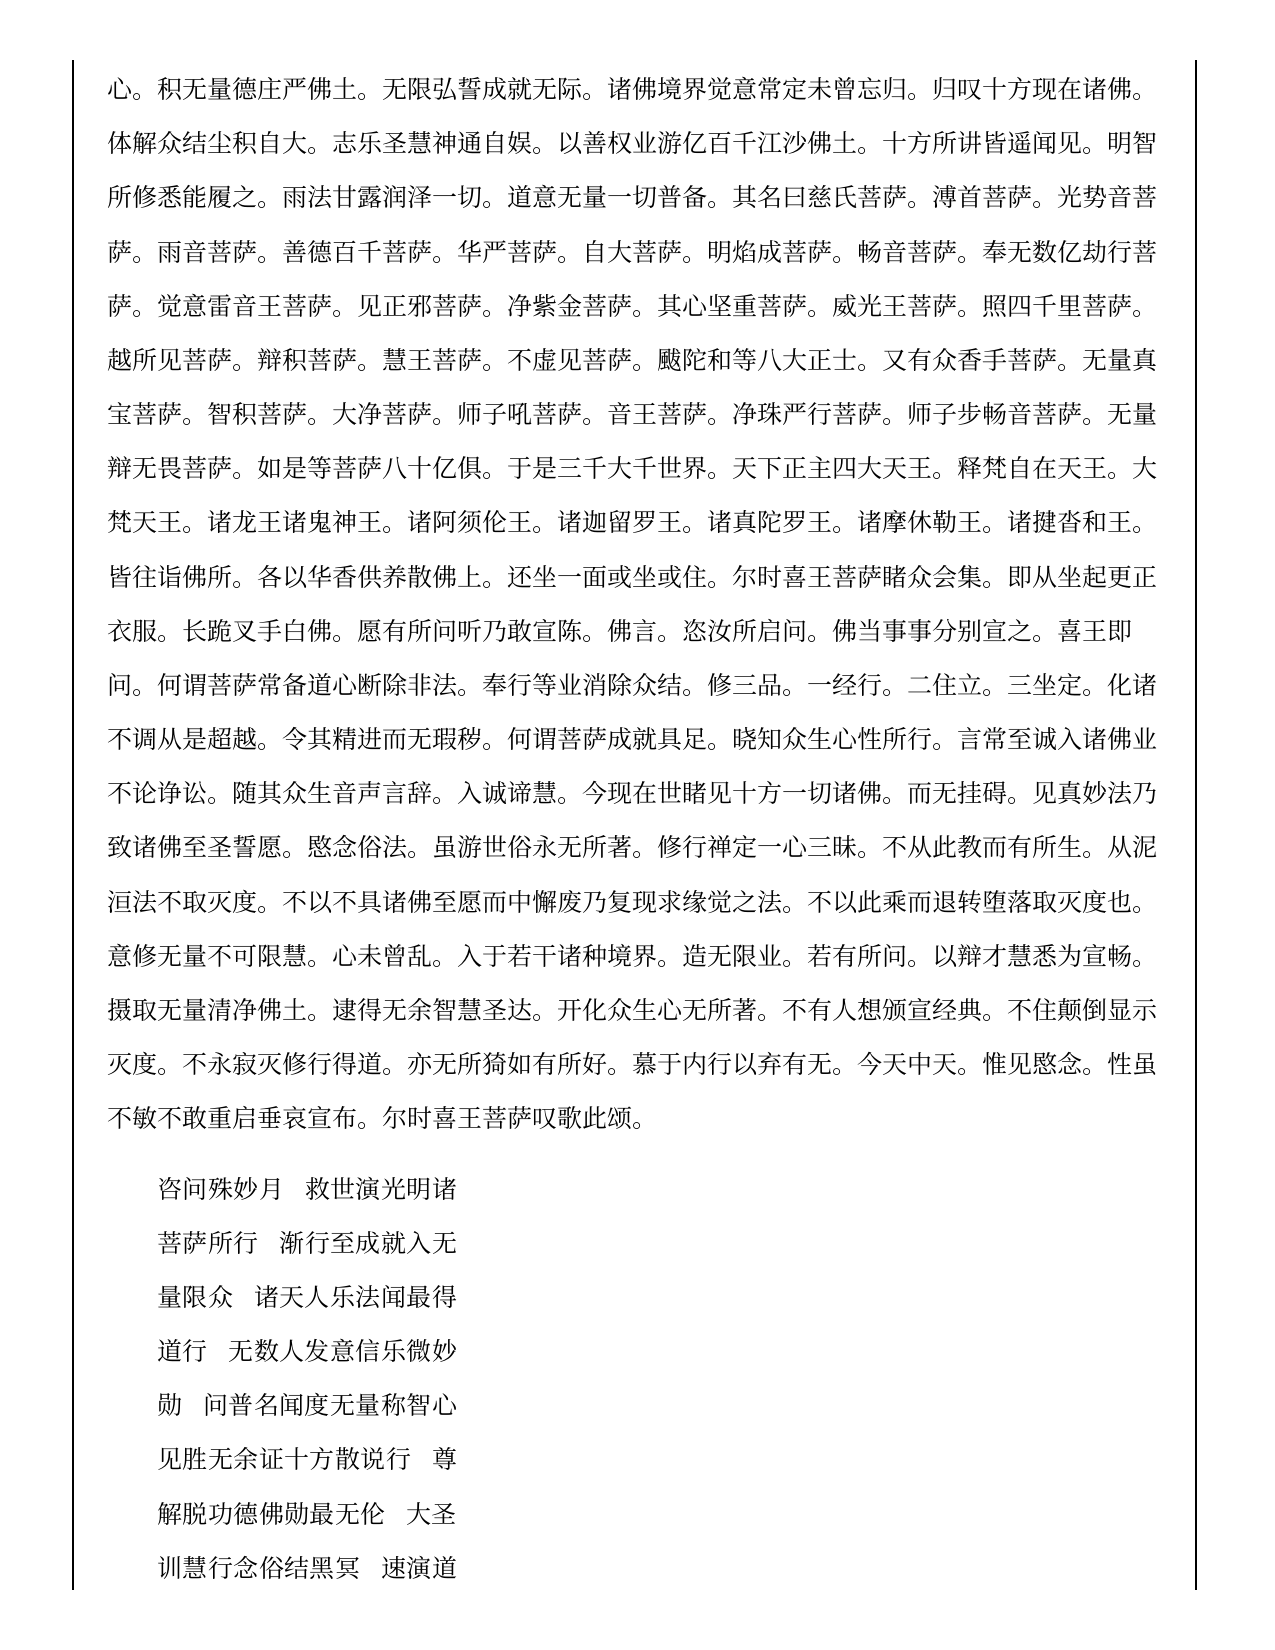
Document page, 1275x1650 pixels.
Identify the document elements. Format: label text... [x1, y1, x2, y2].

text 心。积无量德庄严佛土。无限弘誓成就无际。诸佛境界觉意常定未曾忘归。归叹十方现在诸佛。体解众结尘积自大。志乐圣慧神通自娱。以善权业游亿百千江沙佛土。十方所讲皆遥闻见。明智所修悉能履之。雨法甘露润泽一切。道意无量一切普备。其名曰慈氏菩萨。溥首菩萨。光势音菩萨。雨音菩萨。善德百千菩萨。华严菩萨。自大菩萨。明焰成菩萨。畅音菩萨。奉无数亿劫行菩萨。觉意雷音王菩萨。见正邪菩萨。净紫金菩萨。其心坚重菩萨。威光王菩萨。照四千里菩萨。越所见菩萨。辩积菩萨。慧王菩萨。不虚见菩萨。颰陀和等八大正士。又有众香手菩萨。无量真宝菩萨。智积菩萨。大净菩萨。师子吼菩萨。音王菩萨。净珠严行菩萨。师子步畅音菩萨。无量辩无畏菩萨。如是等菩萨八十亿俱。于是三千大千世界。天下正主四大天王。释梵自在天王。大梵天王。诸龙王诸鬼神王。诸阿须伦王。诸迦留罗王。诸真陀罗王。诸摩休勒王。诸揵沓和王。皆往诣佛所。各以华香供养散佛上。还坐一面或坐或住。尔时喜王菩萨睹众会集。即从坐起更正衣服。长跪叉手白佛。愿有所问听乃敢宣陈。佛言。恣汝所启问。佛当事事分别宣之。喜王即 问。何谓菩萨常备道心断除非法。奉行等业消除众结。修三品。一经行。二住立。三坐定。化诸不调从是超越。令其精进而无瑕秽。何谓菩萨成就具足。晓知众生心性所行。言常至诚入诸佛业不论诤讼。随其众生音声言辞。入诚谛慧。今现在世睹见十方一切诸佛。而无挂碍。见真妙法乃致诸佛至圣誓愿。愍念俗法。虽游世俗永无所著。修行禅定一心三昧。不从此教而有所生。从泥洹法不取灭度。不以不具诸佛至愿而中懈废乃复现求缘觉之法。不以此乘而退转堕落取灭度也。意修无量不可限慧。心未曾乱。入于若干诸种境界。造无限业。若有所问。以辩才慧悉为宣畅。摄取无量清净佛土。逮得无余智慧圣达。开化众生心无所著。不有人想颁宣经典。不住颠倒显示灭度。不永寂灭修行得道。亦无所猗如有所好。慕于内行以弃有无。今天中天。惟见愍念。性虽不敏不敢重启垂哀宣布。尔时喜王菩萨叹歌此颂。 [107, 70, 1159, 1135]
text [157, 1169, 458, 1584]
